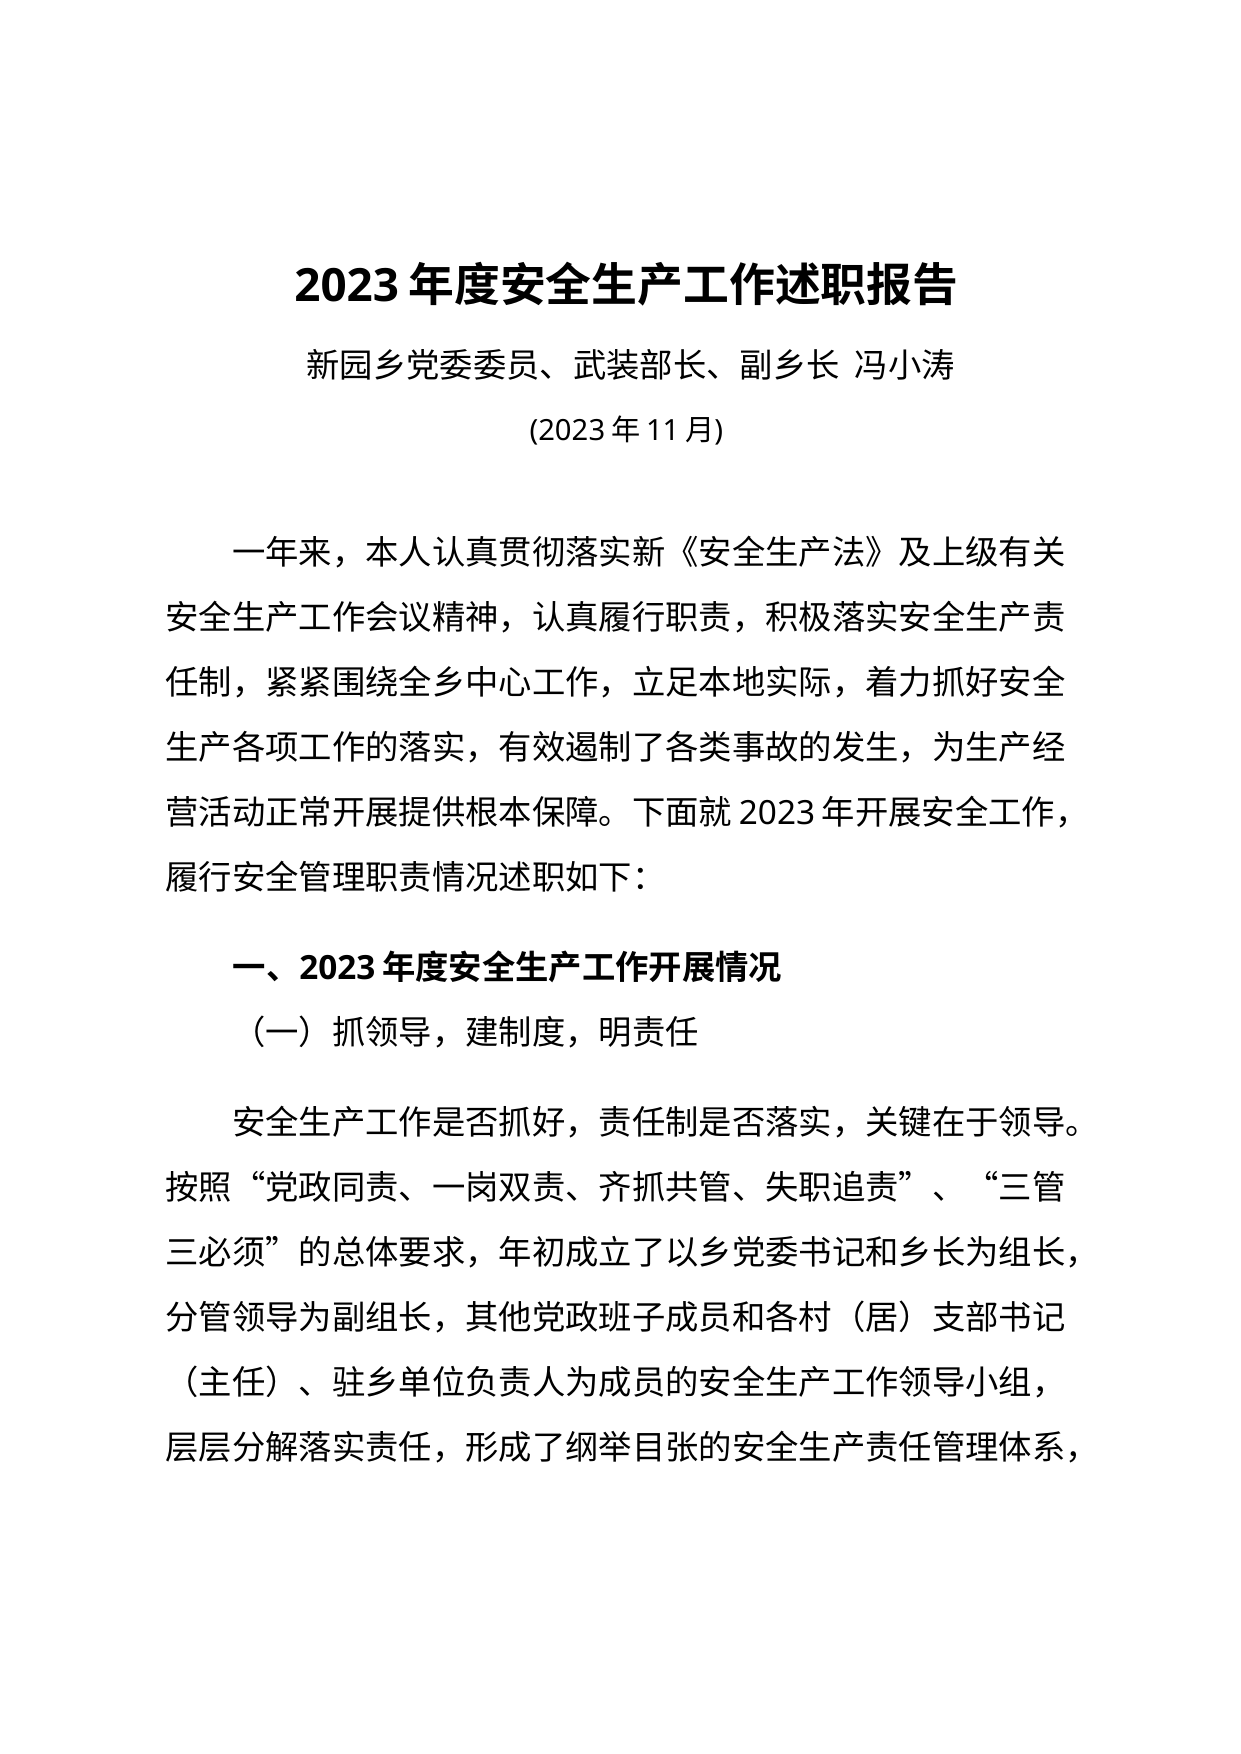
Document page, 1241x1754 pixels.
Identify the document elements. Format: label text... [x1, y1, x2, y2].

text (2023年11月) [165, 395, 1087, 460]
text 新园乡党委委员、武装部长、副乡长 冯小涛 [165, 330, 1087, 395]
text 一年来，本人认真贯彻落实新《安全生产法》及上级有关安全生产工作会议精神，认真履行职责，积极落实安全生产责任制，紧紧围绕全乡中心工作，立足本地实际，着力抓好安全生产各项工作的落实，有效遏制了各类事故的发生，为生产经营活动正常开展提供根本保障。下面就2023年开展安全工作，履行安全管理职责情况述职如下： [165, 518, 1087, 908]
text 2023年度安全生产工作述职报告 [165, 233, 1087, 330]
text 一、2023年度安全生产工作开展情况 （一）抓领导，建制度，明责任 [165, 933, 1087, 1063]
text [165, 1088, 1087, 1478]
